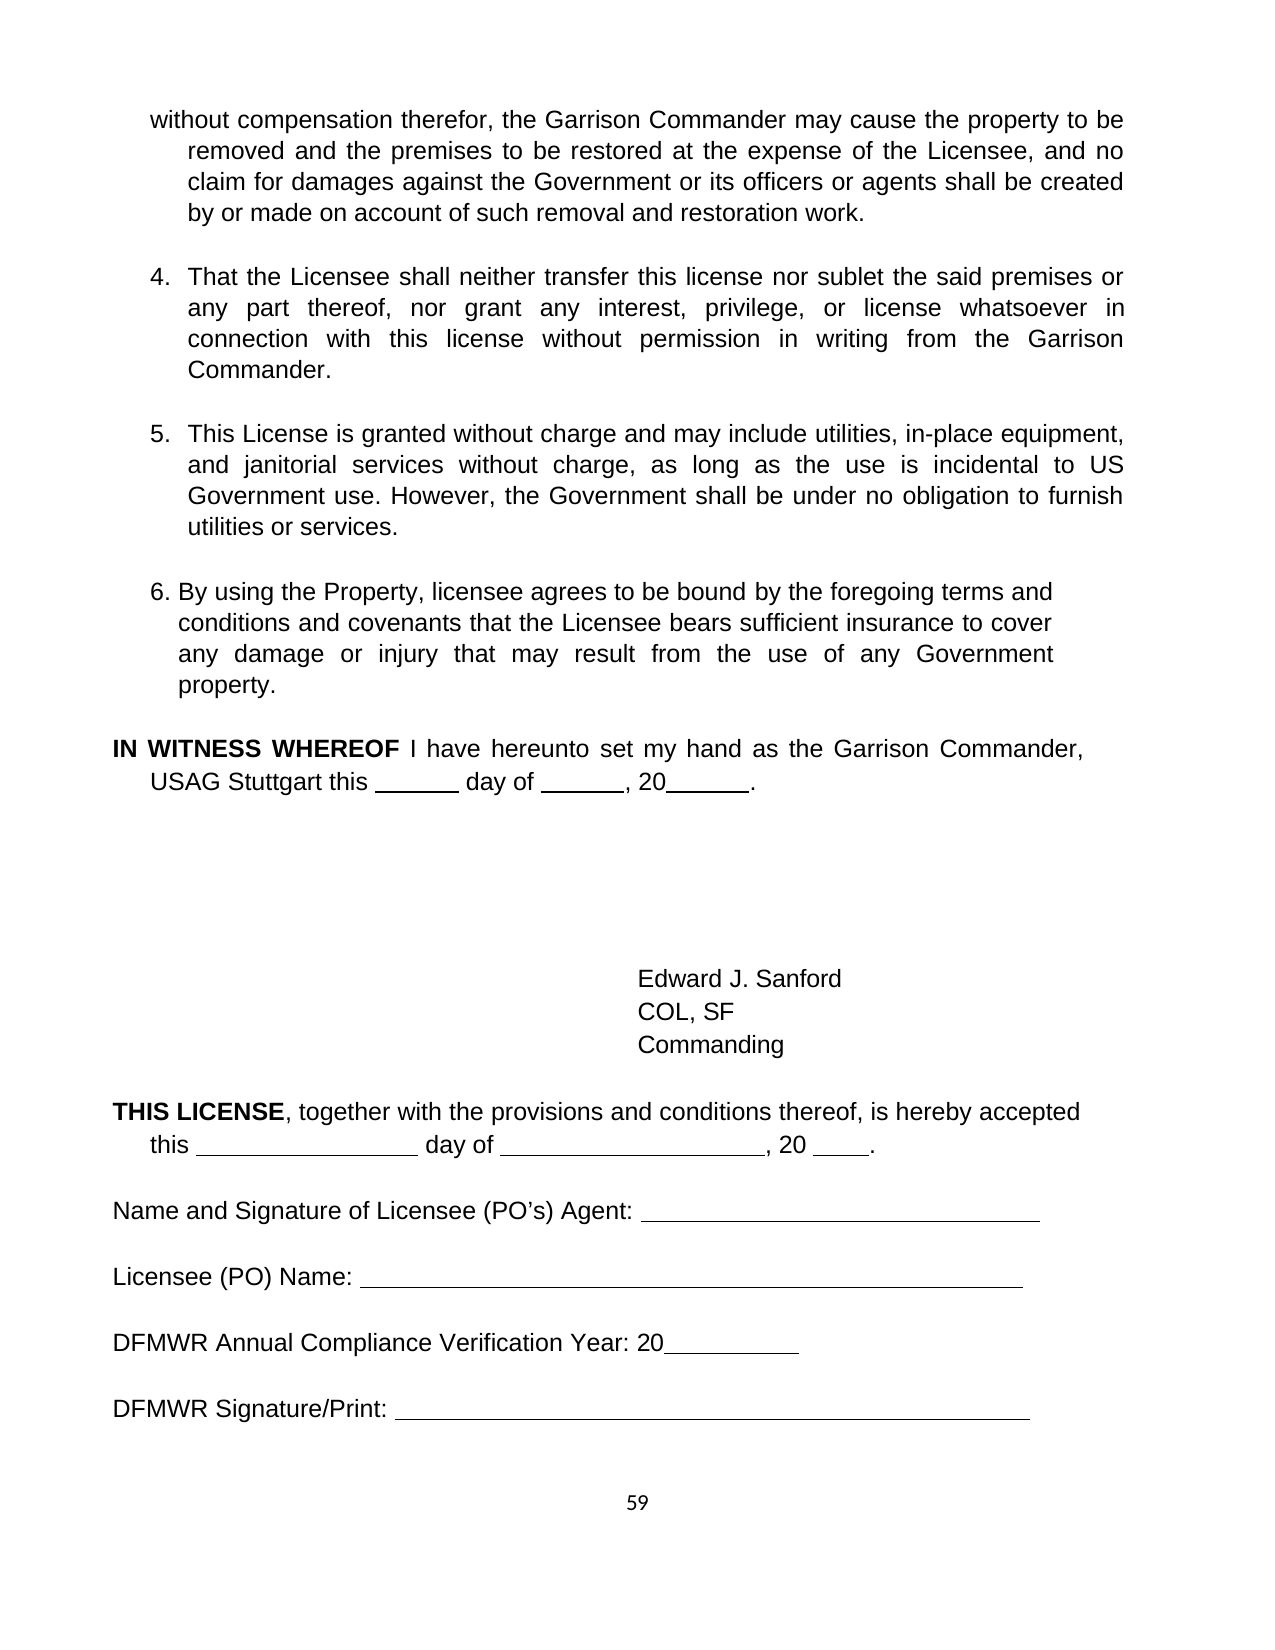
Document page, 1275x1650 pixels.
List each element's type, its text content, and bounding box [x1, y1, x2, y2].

text IN WITNESS WHEREOF I have hereunto set my hand as the Garrison Commander, USAG Stuttgart this day of , 20 . [112, 733, 1125, 795]
text THIS LICENSE, together with the provisions and conditions thereof, is hereby accepted this day of , 20 . [112, 1097, 1118, 1158]
list This License is granted without charge and may include utilities, in-place equipment, and janitorial services without charge, as long as the use is incidental to US Government use. However, the Government shall be under no obligation to furnish utilities or services. [150, 419, 1126, 541]
text Edward J. Sanford [637, 964, 1162, 993]
text DFMWR Annual Compliance Verification Year: 20 [112, 1328, 1162, 1357]
text Licensee (PO) Name: [112, 1262, 1162, 1291]
list That the Licensee shall neither transfer this license nor sublet the said premises or any part thereof, nor grant any interest, privilege, or license whatsoever in connection with this license without permission in writing from the Garrison Commander. [150, 262, 1126, 384]
list By using the Property, licensee agrees to be bound by the foregoing terms and conditions and covenants that the Licensee bears sufficient insurance to cover any damage or injury that may result from the use of any Government property. [150, 576, 1054, 698]
text DFMWR Signature/Print: [112, 1394, 1162, 1423]
text COL, SF [637, 997, 1162, 1026]
text Commanding [637, 1030, 1162, 1059]
text Name and Signature of Licensee (PO’s) Agent: [112, 1196, 1162, 1224]
text without compensation therefor, the Garrison Commander may cause the property to be removed and the premises to be restored at the expense of the Licensee, and no claim for damages against the Government or its officers or agents shall be created by or made on account of such removal and restoration work. [150, 105, 1126, 227]
